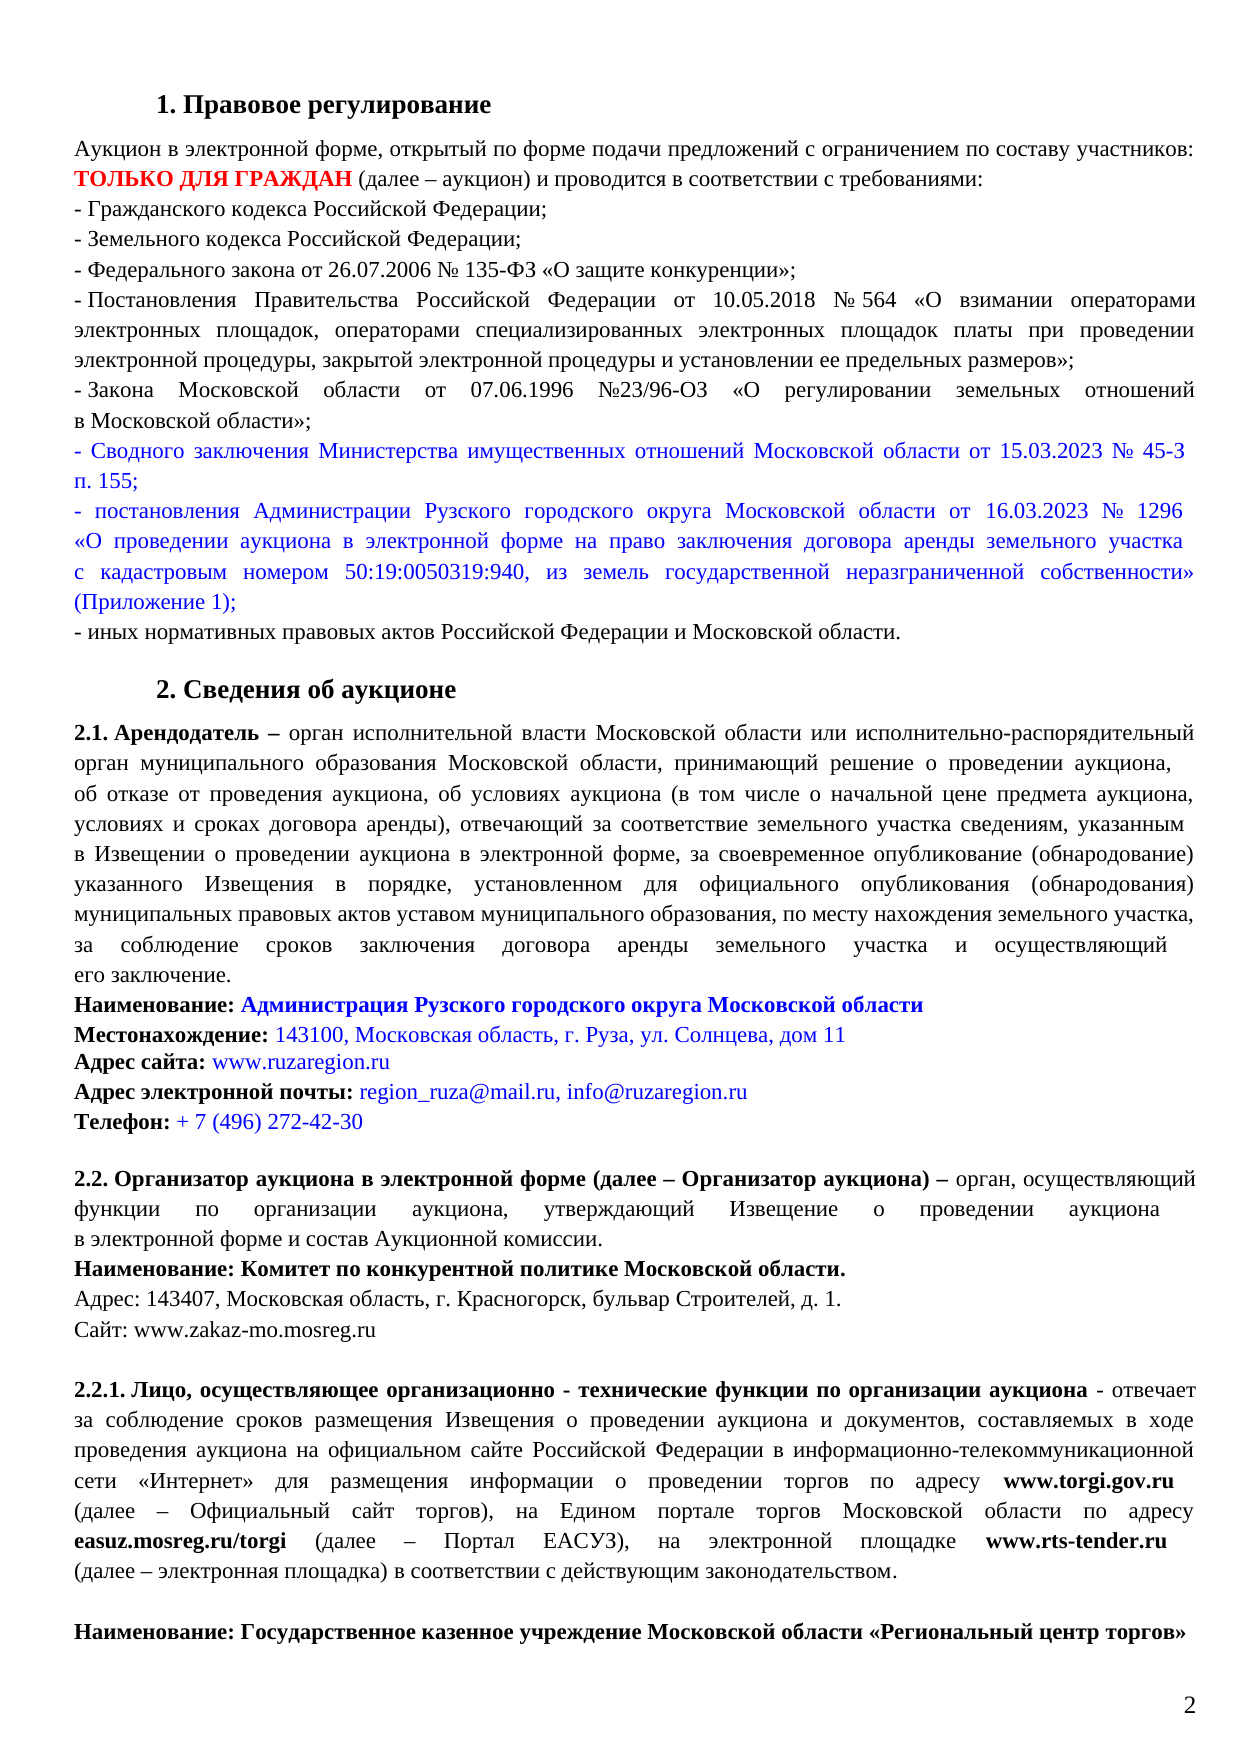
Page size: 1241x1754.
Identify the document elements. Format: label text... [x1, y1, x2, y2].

text - Закона Московской области от 07.06.1996 №23/96-ОЗ «О регулировании земельных отношений в Московской области»; [74, 376, 1196, 433]
text Местонахождение: 143100, Московская область, г. Руза, ул. Солнцева, дом 11 [74, 1021, 1196, 1048]
text Адрес сайта: www.ruzaregion.ru [74, 1048, 1196, 1074]
text Сайт: www.zakaz-mo.mosreg.ru [74, 1316, 1196, 1342]
text - Постановления Правительства Российской Федерации от 10.05.2018 № 564 «О взимании операторами электронных площадок, операторами специализированных электронных площадок платы при проведении электронной процедуры, закрытой электронной процедуры и установлении ее предельных размеров»; [74, 286, 1196, 373]
text Адрес электронной почты: region_ruza@mail.ru, info@ruzaregion.ru [74, 1078, 1196, 1104]
text - Гражданского кодекса Российской Федерации; [74, 195, 1196, 222]
text Наименование: Администрация Рузского городского округа Московской области [74, 991, 1196, 1017]
text - Сводного заключения Министерства имущественных отношений Московской области от 15.03.2023 № 45-З п. 155; [74, 437, 1196, 493]
text 2.2. Организатор аукциона в электронной форме (далее – Организатор аукциона) – орган, осуществляющий функции по организации аукциона, утверждающий Извещение о проведении аукциона в электронной форме и состав Аукционной комиссии. [74, 1165, 1196, 1251]
text - постановления Администрации Рузского городского округа Московской области от 16.03.2023 № 1296 «О проведении аукциона в электронной форме на право заключения договора аренды земельного участка с кадастровым номером 50:19:0050319:940, из земель государственной неразграниченной собственности» (Приложение 1); [74, 497, 1196, 614]
subtitle 2. Сведения об аукционе [156, 673, 1196, 704]
text - иных нормативных правовых актов Российской Федерации и Московской области. [74, 618, 1196, 644]
text Аукцион в электронной форме, открытый по форме подачи предложений с ограничением по составу участников: ТОЛЬКО ДЛЯ ГРАЖДАН (далее – аукцион) и проводится в соответствии с требованиями: [74, 135, 1196, 191]
text - Федерального закона от 26.07.2006 № 135-ФЗ «О защите конкуренции»; [74, 256, 1196, 282]
text 2.1. Арендодатель – орган исполнительной власти Московской области или исполнительно-распорядительный орган муниципального образования Московской области, принимающий решение о проведении аукциона, об отказе от проведения аукциона, об условиях аукциона (в том числе о начальной цене предмета аукциона, условиях и сроках договора аренды), отвечающий за соответствие земельного участка сведениям, указанным в Извещении о проведении аукциона в электронной форме, за своевременное опубликование (обнародование) указанного Извещения в порядке, установленном для официального опубликования (обнародования) муниципальных правовых актов уставом муниципального образования, по месту нахождения земельного участка, за соблюдение сроков заключения договора аренды земельного участка и осуществляющий его заключение. [74, 719, 1196, 987]
text - Земельного кодекса Российской Федерации; [74, 225, 1196, 252]
text 2.2.1. Лицо, осуществляющее организационно - технические функции по организации аукциона - отвечает за соблюдение сроков размещения Извещения о проведении аукциона и документов, составляемых в ходе проведения аукциона на официальном сайте Российской Федерации в информационно-телекоммуникационной сети «Интернет» для размещения информации о проведении торгов по адресу www.torgi.gov.ru (далее – Официальный сайт торгов), на Едином портале торгов Московской области по адресу easuz.mosreg.ru/torgi (далее – Портал ЕАСУЗ), на электронной площадке www.rts-tender.ru (далее – электронная площадка) в соответствии с действующим законодательством. [74, 1376, 1196, 1584]
text Телефон: + 7 (496) 272-42-30 [74, 1108, 1196, 1134]
text Наименование: Государственное казенное учреждение Московской области «Региональный центр торгов» [74, 1618, 1196, 1644]
subtitle 1. Правовое регулирование [156, 89, 1196, 120]
text Адрес: 143407, Московская область, г. Красногорск, бульвар Строителей, д. 1. [74, 1286, 1196, 1312]
text Наименование: Комитет по конкурентной политике Московской области. [74, 1255, 1196, 1282]
